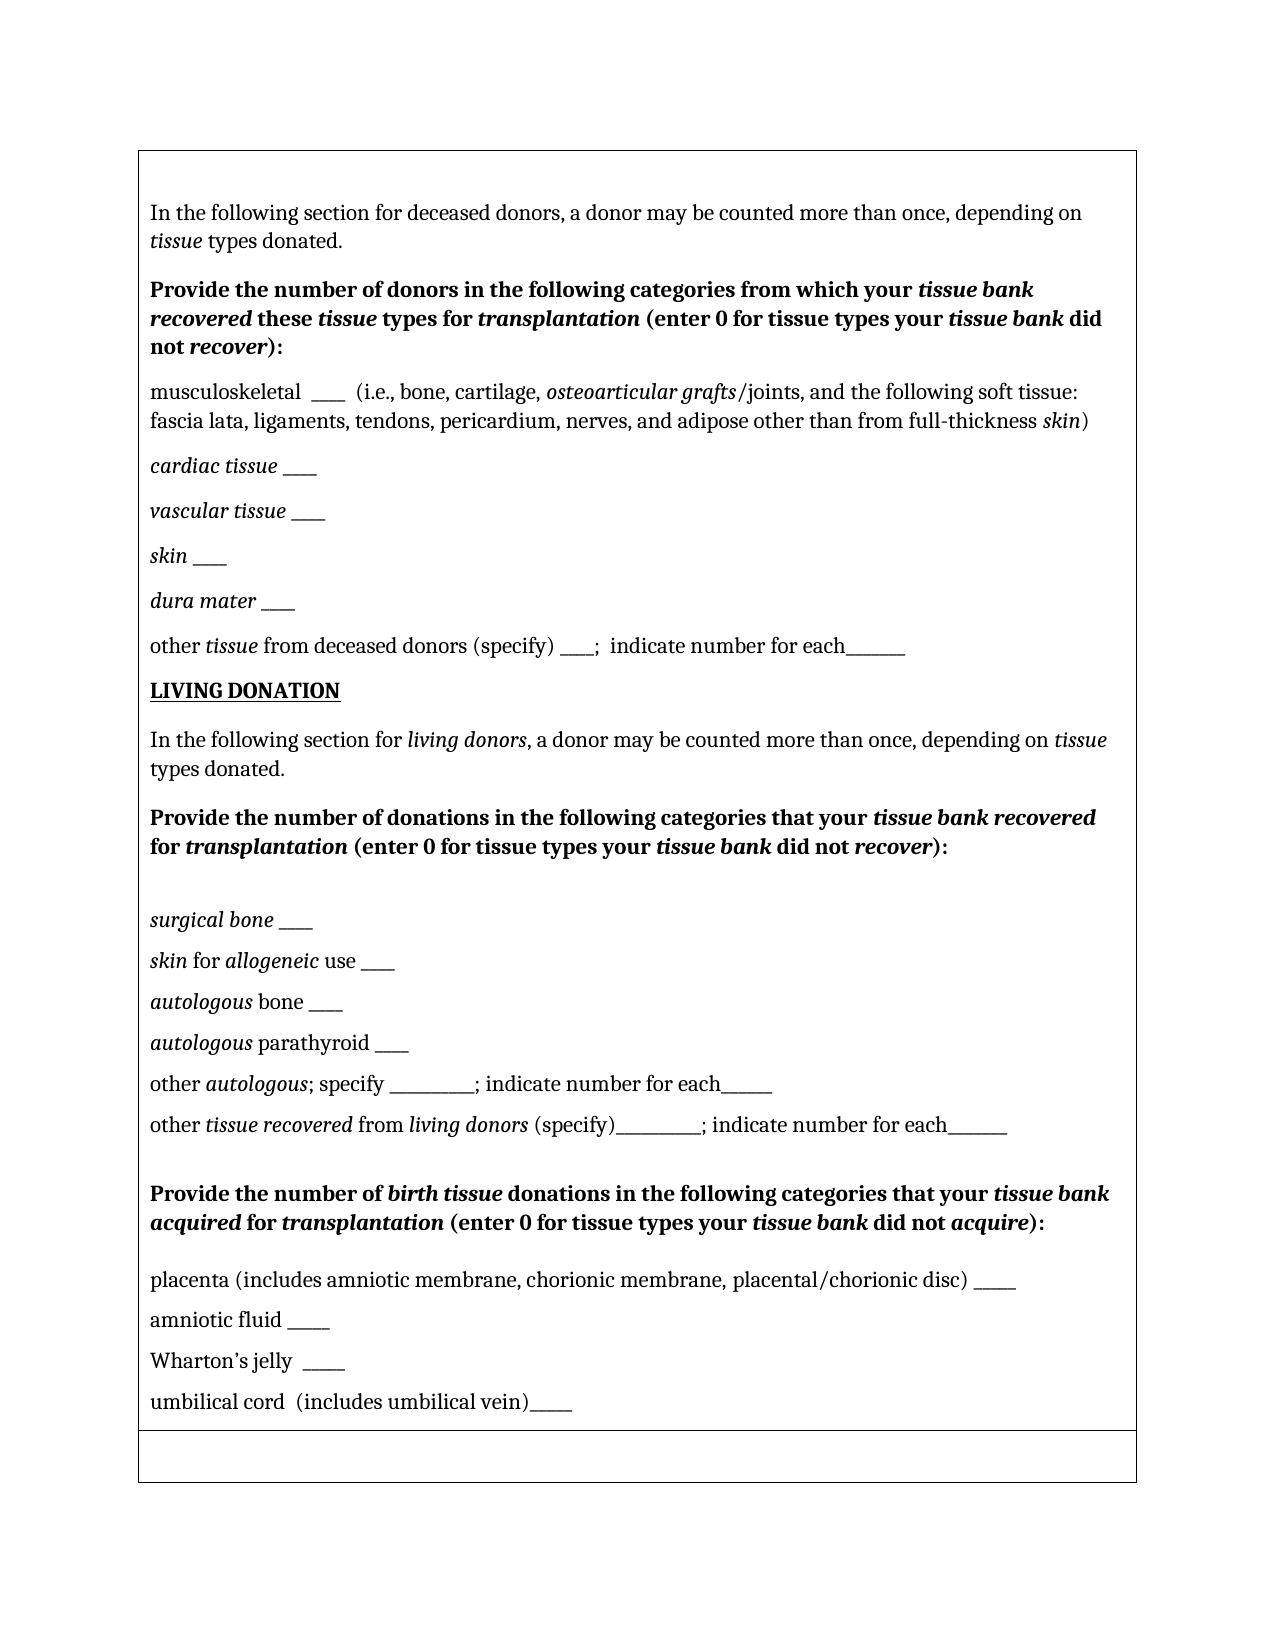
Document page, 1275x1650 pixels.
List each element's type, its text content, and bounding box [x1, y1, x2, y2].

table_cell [139, 1431, 1136, 1482]
